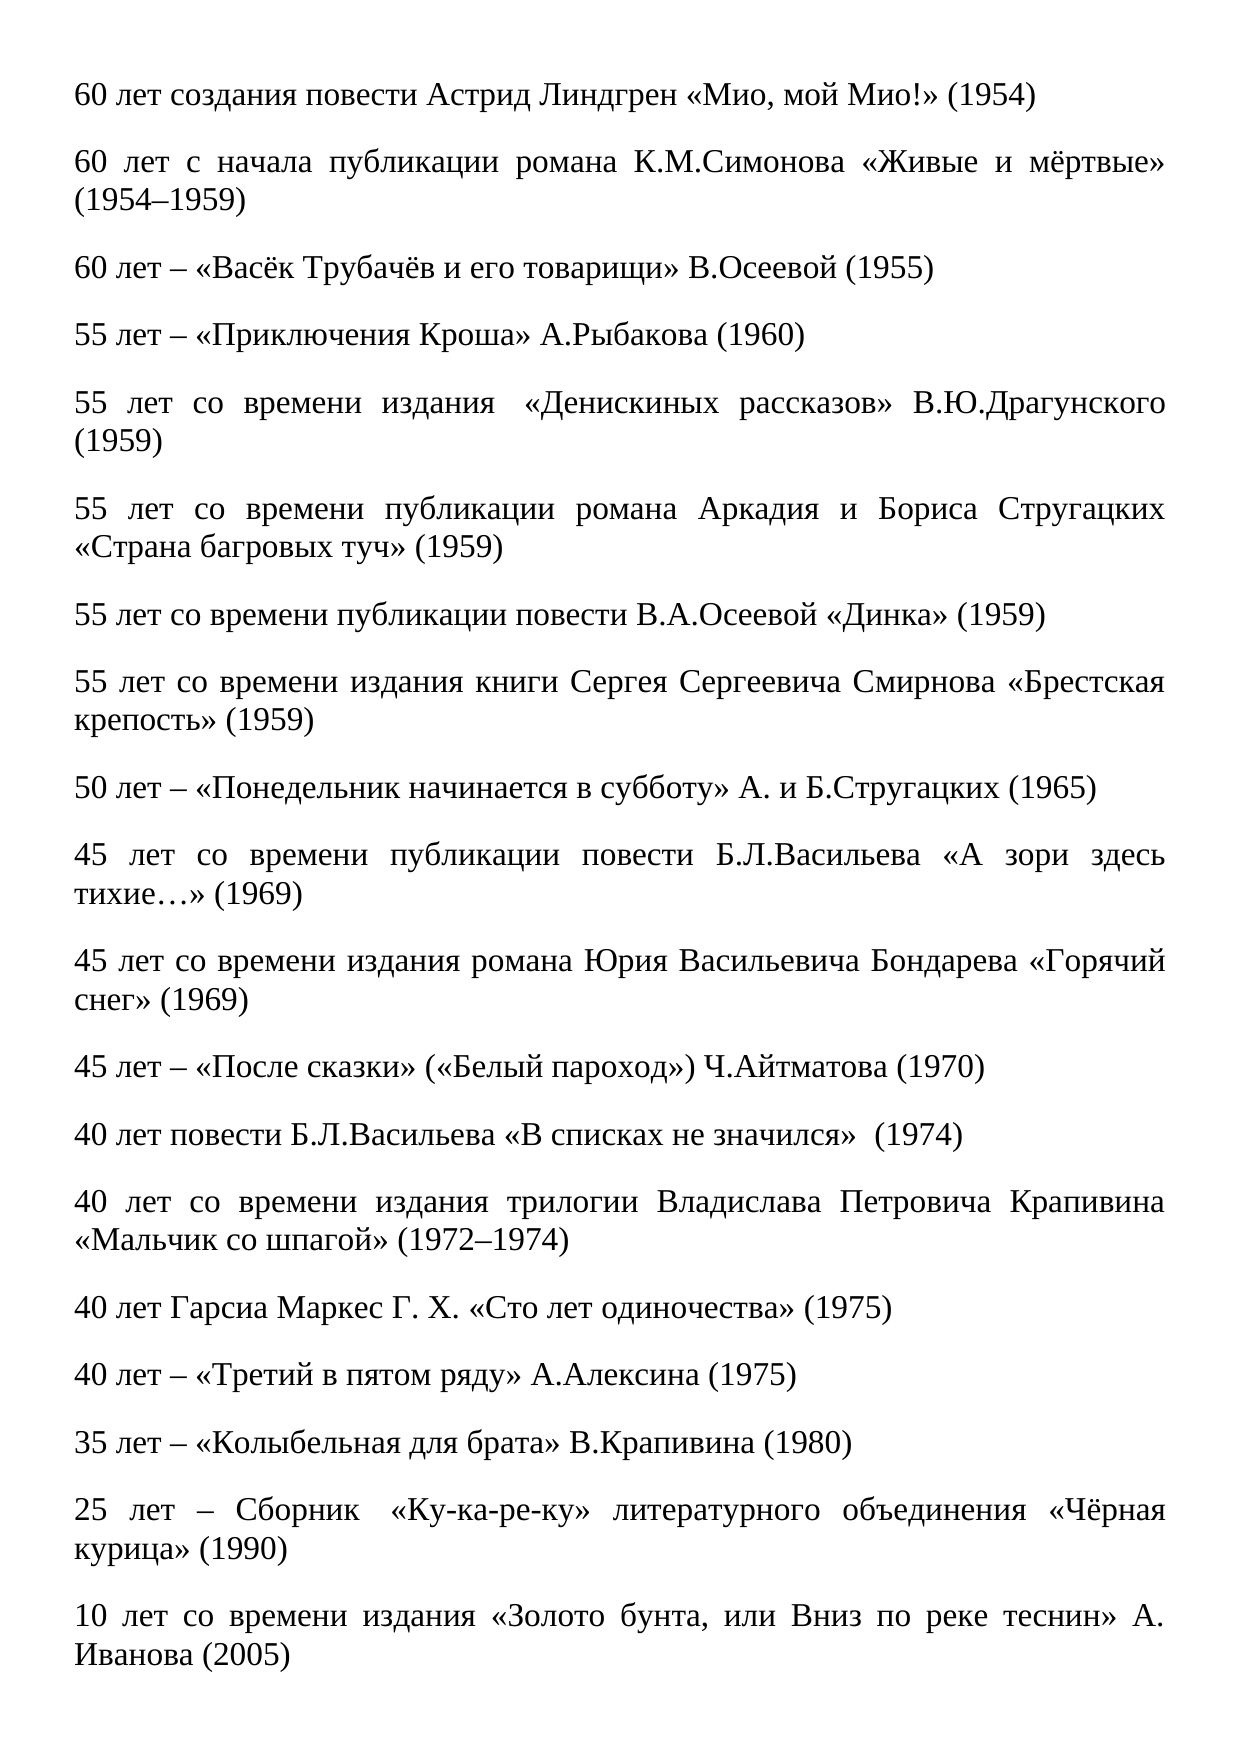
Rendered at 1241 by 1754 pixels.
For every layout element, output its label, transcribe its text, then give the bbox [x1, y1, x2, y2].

text 55 лет со времени издания книги Сергея Сергеевича Смирнова «Брестская крепость» (1959) [74, 661, 1167, 738]
text 40 лет Гарсиа Маркес Г. Х. «Сто лет одиночества» (1975) [74, 1287, 1167, 1326]
text 10 лет со времени издания «Золото бунта, или Вниз по реке теснин» А. Иванова (2005) [74, 1596, 1167, 1672]
text 40 лет со времени издания трилогии Владислава Петровича Крапивина «Мальчик со шпагой» (1972–1974) [74, 1181, 1167, 1258]
text 45 лет со времени публикации повести Б.Л.Васильева «А зори здесь тихие…» (1969) [74, 835, 1167, 911]
text 60 лет с начала публикации романа К.М.Симонова «Живые и мёртвые» (1954–1959) [74, 141, 1167, 218]
text 55 лет со времени публикации повести В.А.Осеевой «Динка» (1959) [74, 594, 1167, 632]
text 35 лет – «Колыбельная для брата» В.Крапивина (1980) [74, 1422, 1167, 1461]
text 40 лет повести Б.Л.Васильева «В списках не значился» (1974) [74, 1114, 1167, 1152]
text 40 лет – «Третий в пятом ряду» А.Алексина (1975) [74, 1355, 1167, 1393]
text 55 лет – «Приключения Кроша» А.Рыбакова (1960) [74, 315, 1167, 353]
text 60 лет – «Васёк Трубачёв и его товарищи» В.Осеевой (1955) [74, 247, 1167, 286]
text 55 лет со времени публикации романа Аркадия и Бориса Стругацких «Страна багровых туч» (1959) [74, 488, 1167, 565]
text 50 лет – «Понедельник начинается в субботу» А. и Б.Стругацких (1965) [74, 767, 1167, 806]
text 55 лет со времени издания «Денискиных рассказов» В.Ю.Драгунского (1959) [74, 382, 1167, 459]
text 25 лет – Сборник «Ку-ка-ре-ку» литературного объединения «Чёрная курица» (1990) [74, 1490, 1167, 1566]
text 45 лет со времени издания романа Юрия Васильевича Бондарева «Горячий снег» (1969) [74, 941, 1167, 1017]
text 60 лет создания повести Астрид Линдгрен «Мио, мой Мио!» (1954) [74, 74, 1167, 112]
text 45 лет – «После сказки» («Белый пароход») Ч.Айтматова (1970) [74, 1046, 1167, 1085]
